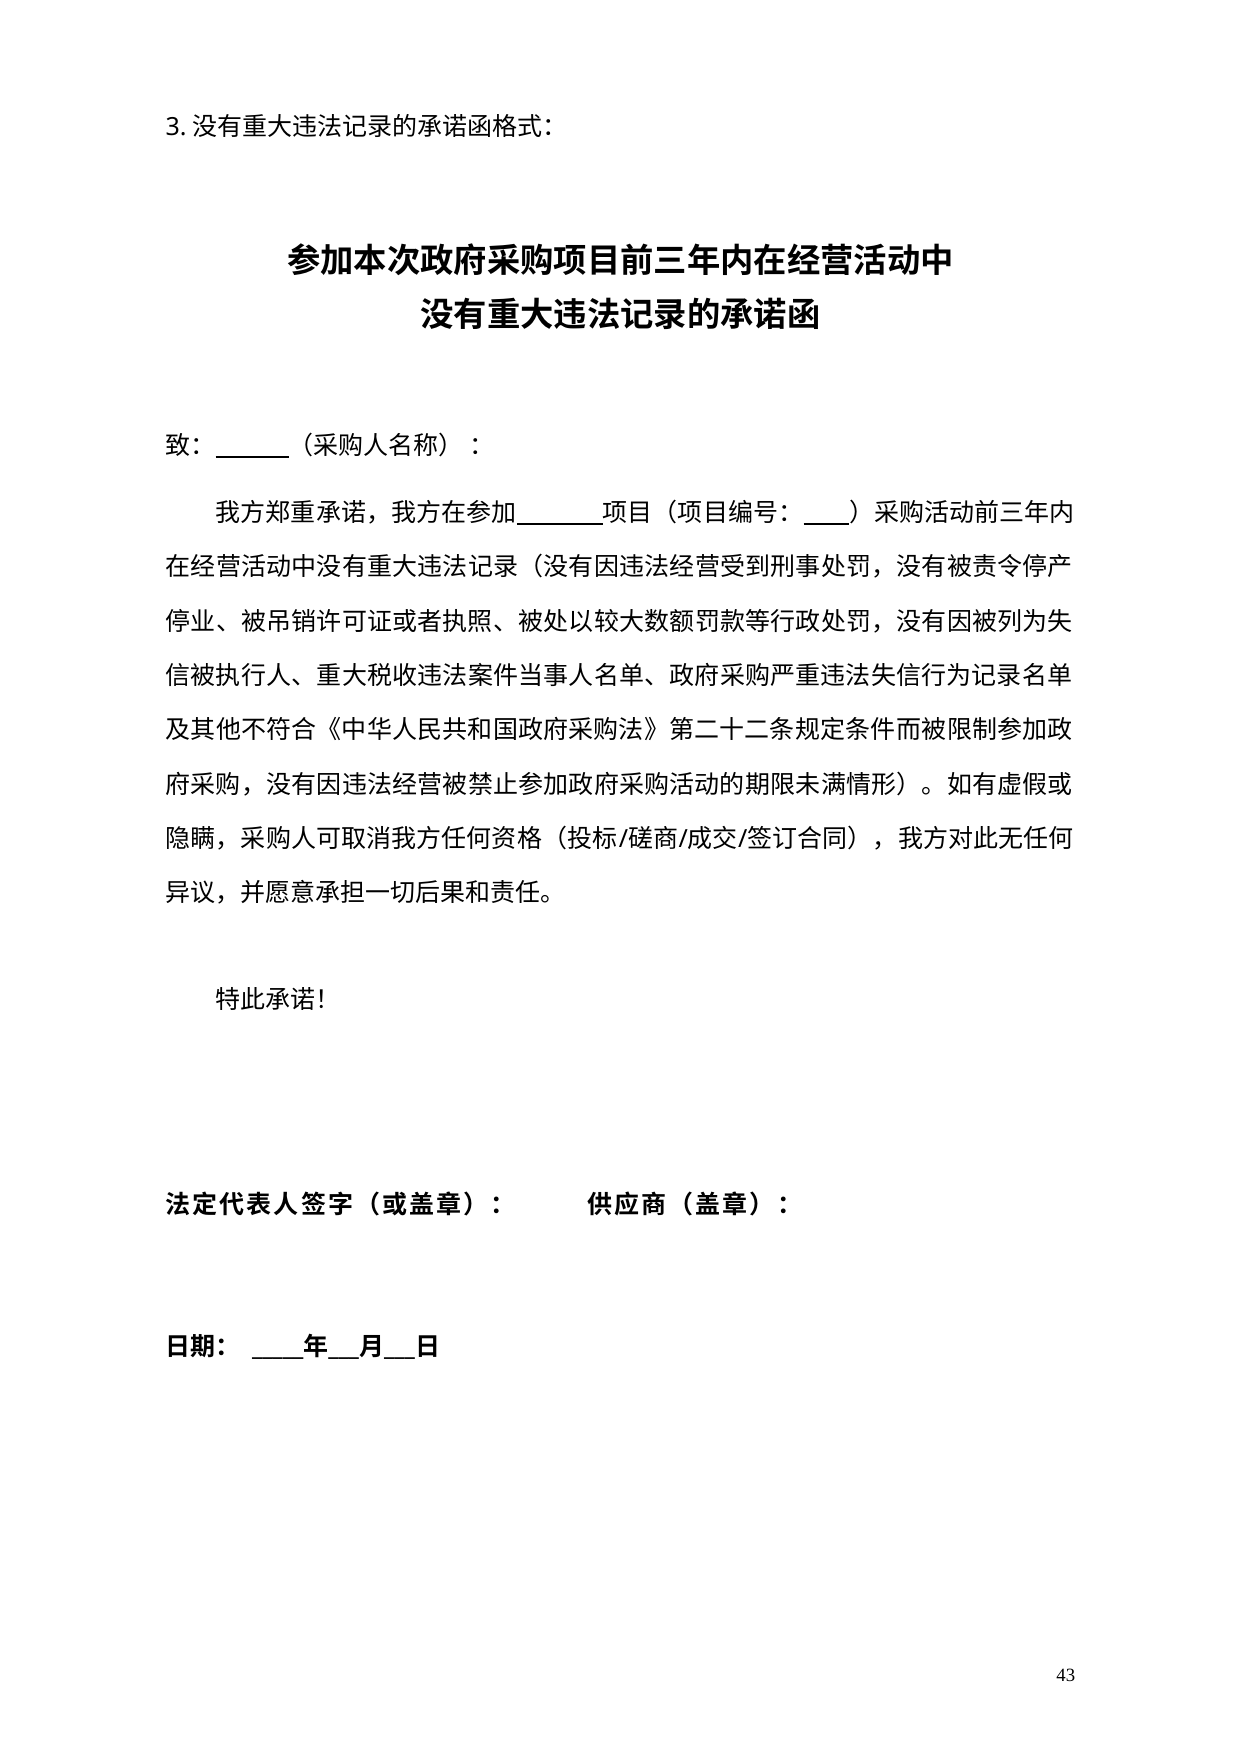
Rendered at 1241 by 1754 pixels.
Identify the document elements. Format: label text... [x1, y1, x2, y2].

text 没有重大违法记录的承诺函 [165, 283, 1075, 337]
text 3. 没有重大违法记录的承诺函格式： [165, 106, 1075, 143]
text 我方郑重承诺，我方在参加 项目（项目编号： ）采购活动前三年内，在经营活动中没有重大违法记录（没有因违法经营受到刑事处罚，没有被责令停产停业、被吊销许可证或者执照、被处以较大数额罚款等行政处罚，没有因被列为失信被执行人、重大税收违法案件当事人名单、政府采购严重违法失信行为记录名单及其他不符合《中华人民共和国政府采购法》第二十二条规定条件而被限制参加政府采购，没有因违法经营被禁止参加政府采购活动的期限未满情形）。如有虚假或隐瞒，采购人可取消我方任何资格（投标/磋商/成交/签订合同），我方对此无任何异议，并愿意承担一切后果和责任。 [165, 492, 1075, 909]
text 特此承诺！ [165, 979, 1075, 1015]
text 法定代表人签字（或盖章）： 供应商（盖章）： [165, 1185, 1075, 1221]
text 参加本次政府采购项目前三年内在经营活动中 [165, 229, 1075, 283]
text 日期： _____年___月___日 [165, 1327, 1075, 1363]
text 致： （采购人名称） ： [165, 425, 1075, 462]
